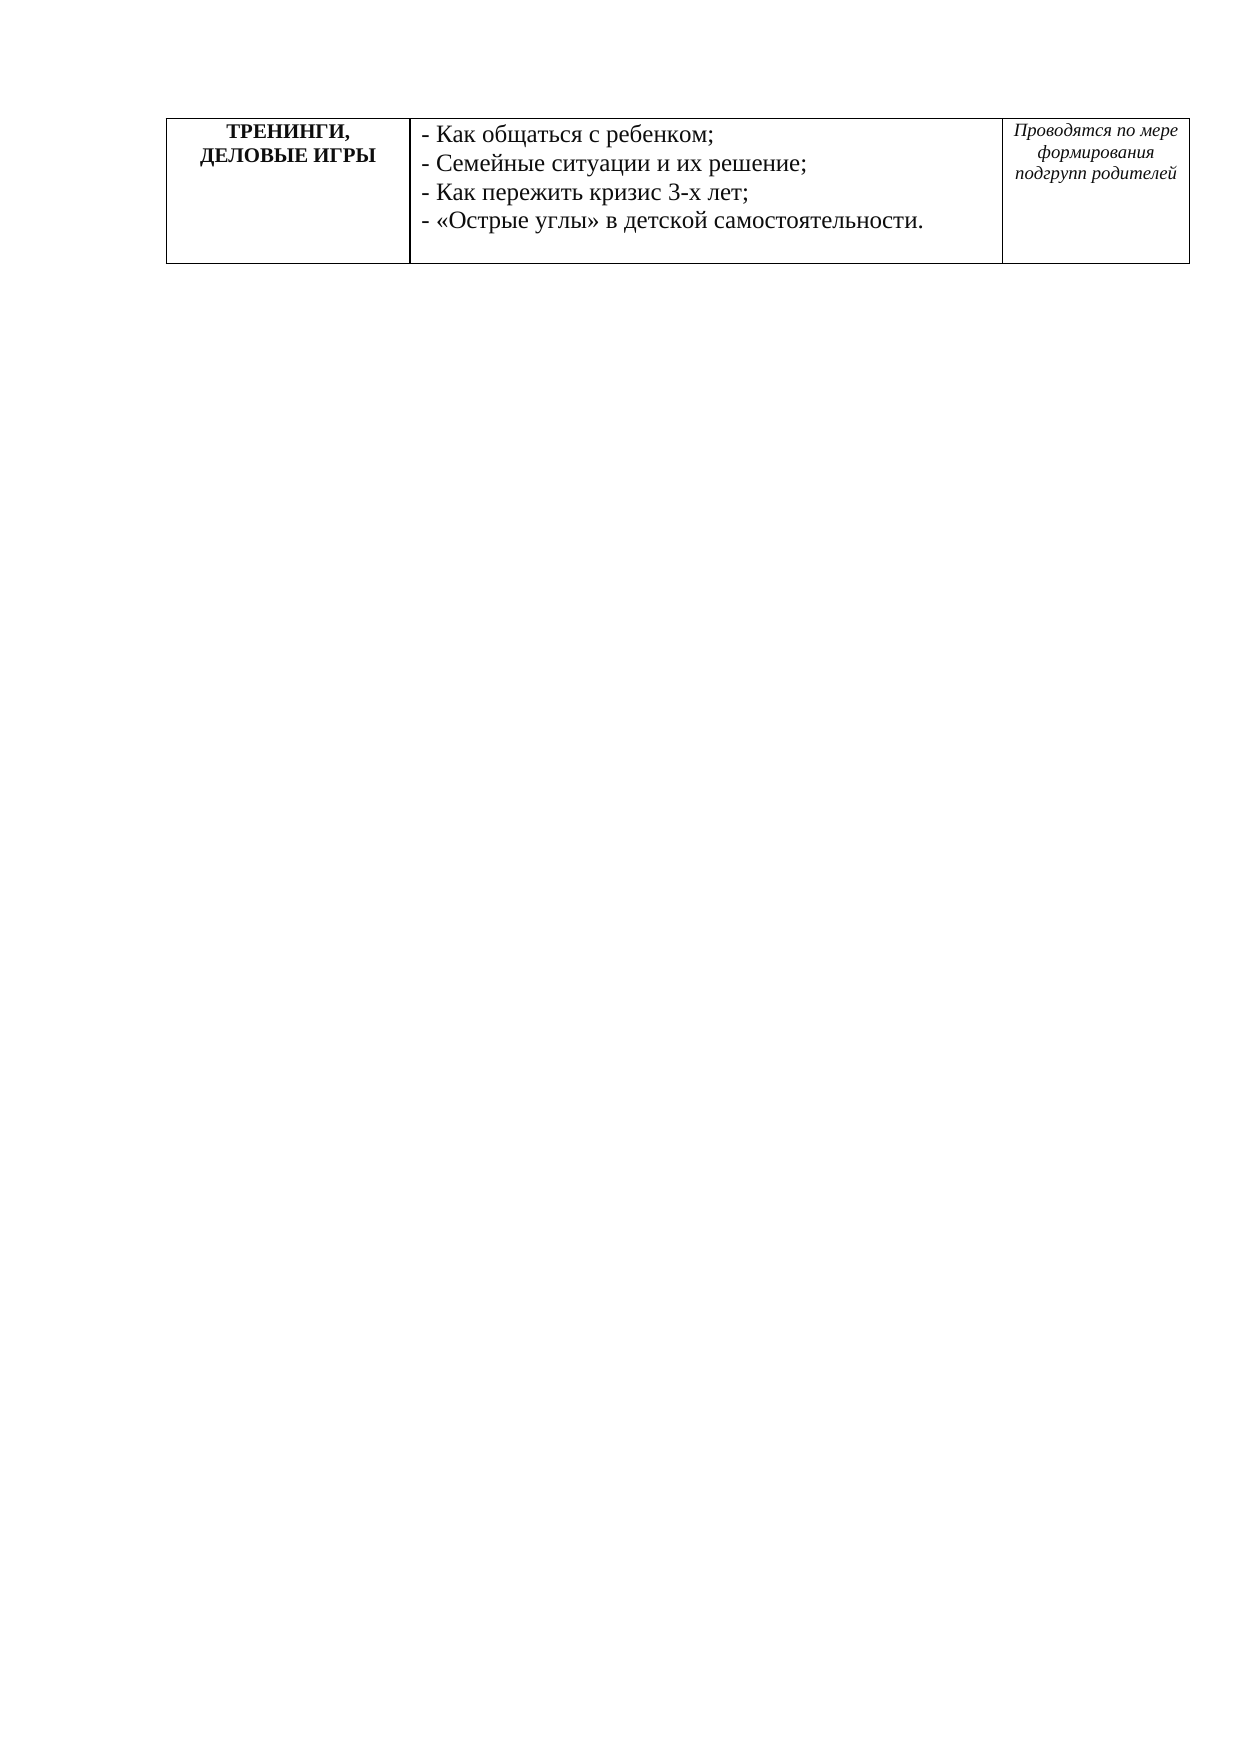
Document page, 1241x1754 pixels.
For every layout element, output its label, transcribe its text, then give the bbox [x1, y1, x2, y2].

table_cell ТРЕНИНГИ, ДЕЛОВЫЕ ИГРЫ [167, 119, 409, 263]
table_cell - Как общаться с ребенком; - Семейные ситуации и их решение; - Как пережить кризис 3-х лет; - «Острые углы» в детской самостоятельности. [411, 119, 1002, 263]
table_cell Проводятся по мере формирования подгрупп родителей [1003, 119, 1189, 263]
